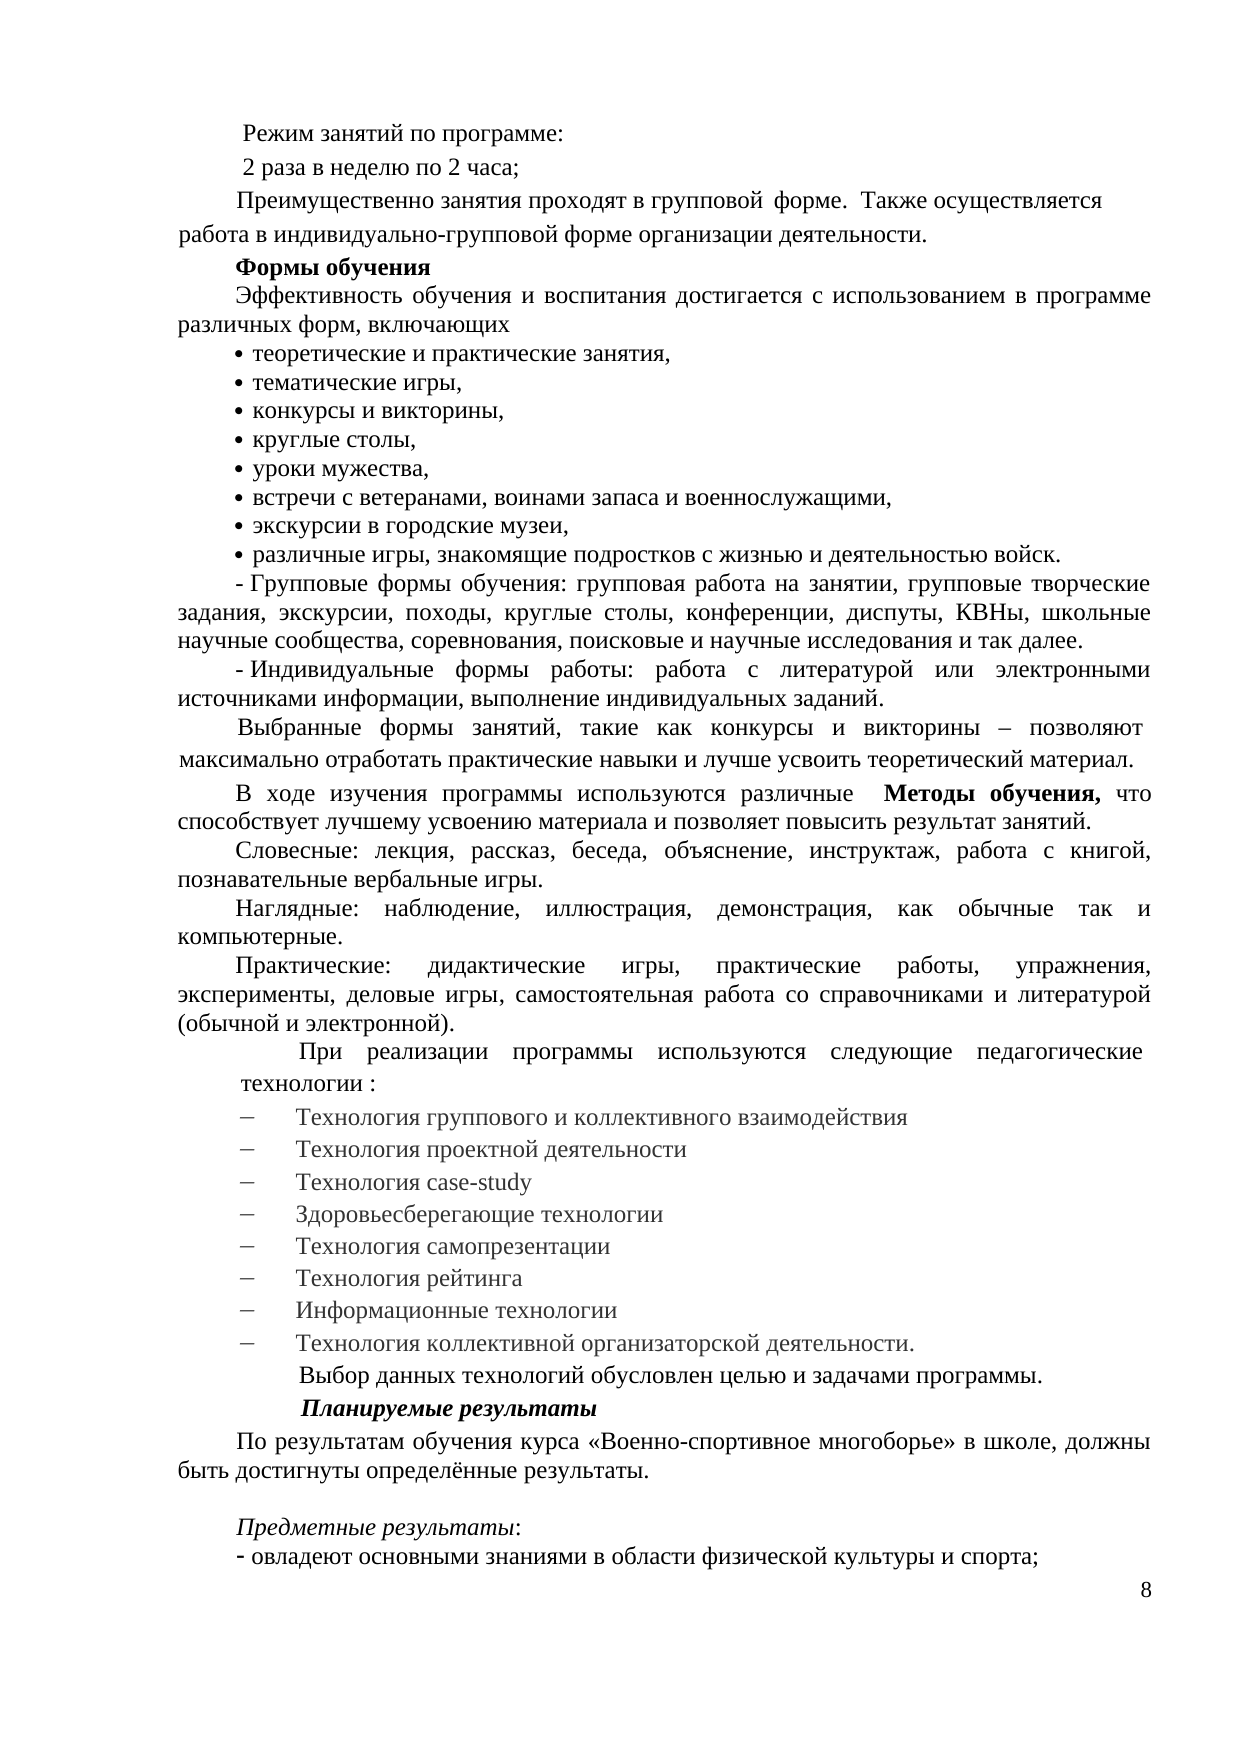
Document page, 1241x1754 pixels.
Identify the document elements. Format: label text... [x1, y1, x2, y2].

list Технология самопрезентации [177, 1231, 1144, 1260]
text Формы обучения [177, 252, 1152, 280]
text Преимущественно занятия проходят в групповой форме. Также осуществляется работа в индивидуально-групповой форме организации деятельности. [178, 186, 1147, 247]
text В ходе изучения программы используются различные Методы обучения, что способствует лучшему усвоению материала и позволяет повысить результат занятий. [177, 778, 1152, 835]
text Выбранные формы занятий, такие как конкурсы и викторины – позволяют максимально отработать практические навыки и лучше усвоить теоретический материал. [179, 712, 1143, 773]
text Наглядные: наблюдение, иллюстрация, демонстрация, как обычные так и компьютерные. [177, 893, 1152, 950]
text Словесные: лекция, рассказ, беседа, объяснение, инструктаж, работа с книгой, познавательные вербальные игры. [177, 835, 1152, 893]
list Технология проектной деятельности [177, 1134, 1144, 1163]
list Технология case-study [177, 1167, 1144, 1195]
text - Индивидуальные формы работы: работа с литературой или электронными источниками информации, выполнение индивидуальных заданий. [177, 654, 1152, 712]
list Технология группового и коллективного взаимодействия [177, 1102, 1144, 1131]
list тематические игры, [177, 367, 1152, 395]
text Режим занятий по программе: [242, 118, 1143, 147]
list Технология коллективной организаторской деятельности. [177, 1328, 1144, 1356]
text Эффективность обучения и воспитания достигается с использованием в программе различных форм, включающих [177, 280, 1152, 338]
list круглые столы, [177, 424, 1152, 453]
text Выбор данных технологий обусловлен целью и задачами программы. [241, 1360, 1143, 1388]
text - Групповые формы обучения: групповая работа на занятии, групповые творческие задания, экскурсии, походы, круглые столы, конференции, диспуты, КВНы, школьные научные сообщества, соревнования, поисковые и научные исследования и так далее. [177, 568, 1152, 654]
list Информационные технологии [177, 1295, 1144, 1324]
text По результатам обучения курса «Военно-спортивное многоборье» в школе, должны быть достигнуты определённые результаты. [177, 1426, 1152, 1483]
list конкурсы и викторины, [177, 395, 1152, 424]
text 2 раза в неделю по 2 часа; [242, 152, 1152, 181]
list теоретические и практические занятия, [177, 338, 1152, 367]
list экскурсии в городские музеи, [177, 510, 1152, 539]
text Предметные результаты: [177, 1512, 1152, 1541]
list Технология рейтинга [177, 1263, 1144, 1292]
list встречи с ветеранами, воинами запаса и военнослужащими, [177, 482, 1152, 510]
list овладеют основными знаниями в области физической культуры и спорта; [177, 1541, 1152, 1570]
list уроки мужества, [177, 453, 1152, 482]
list различные игры, знакомящие подростков с жизнью и деятельностью войск. [177, 539, 1152, 568]
text Практические: дидактические игры, практические работы, упражнения, эксперименты, деловые игры, самостоятельная работа со справочниками и литературой (обычной и электронной). [177, 950, 1152, 1036]
subtitle Планируемые результаты [242, 1393, 1152, 1422]
list Здоровьесберегающие технологии [177, 1199, 1144, 1228]
text При реализации программы используются следующие педагогические технологии : [241, 1036, 1143, 1097]
